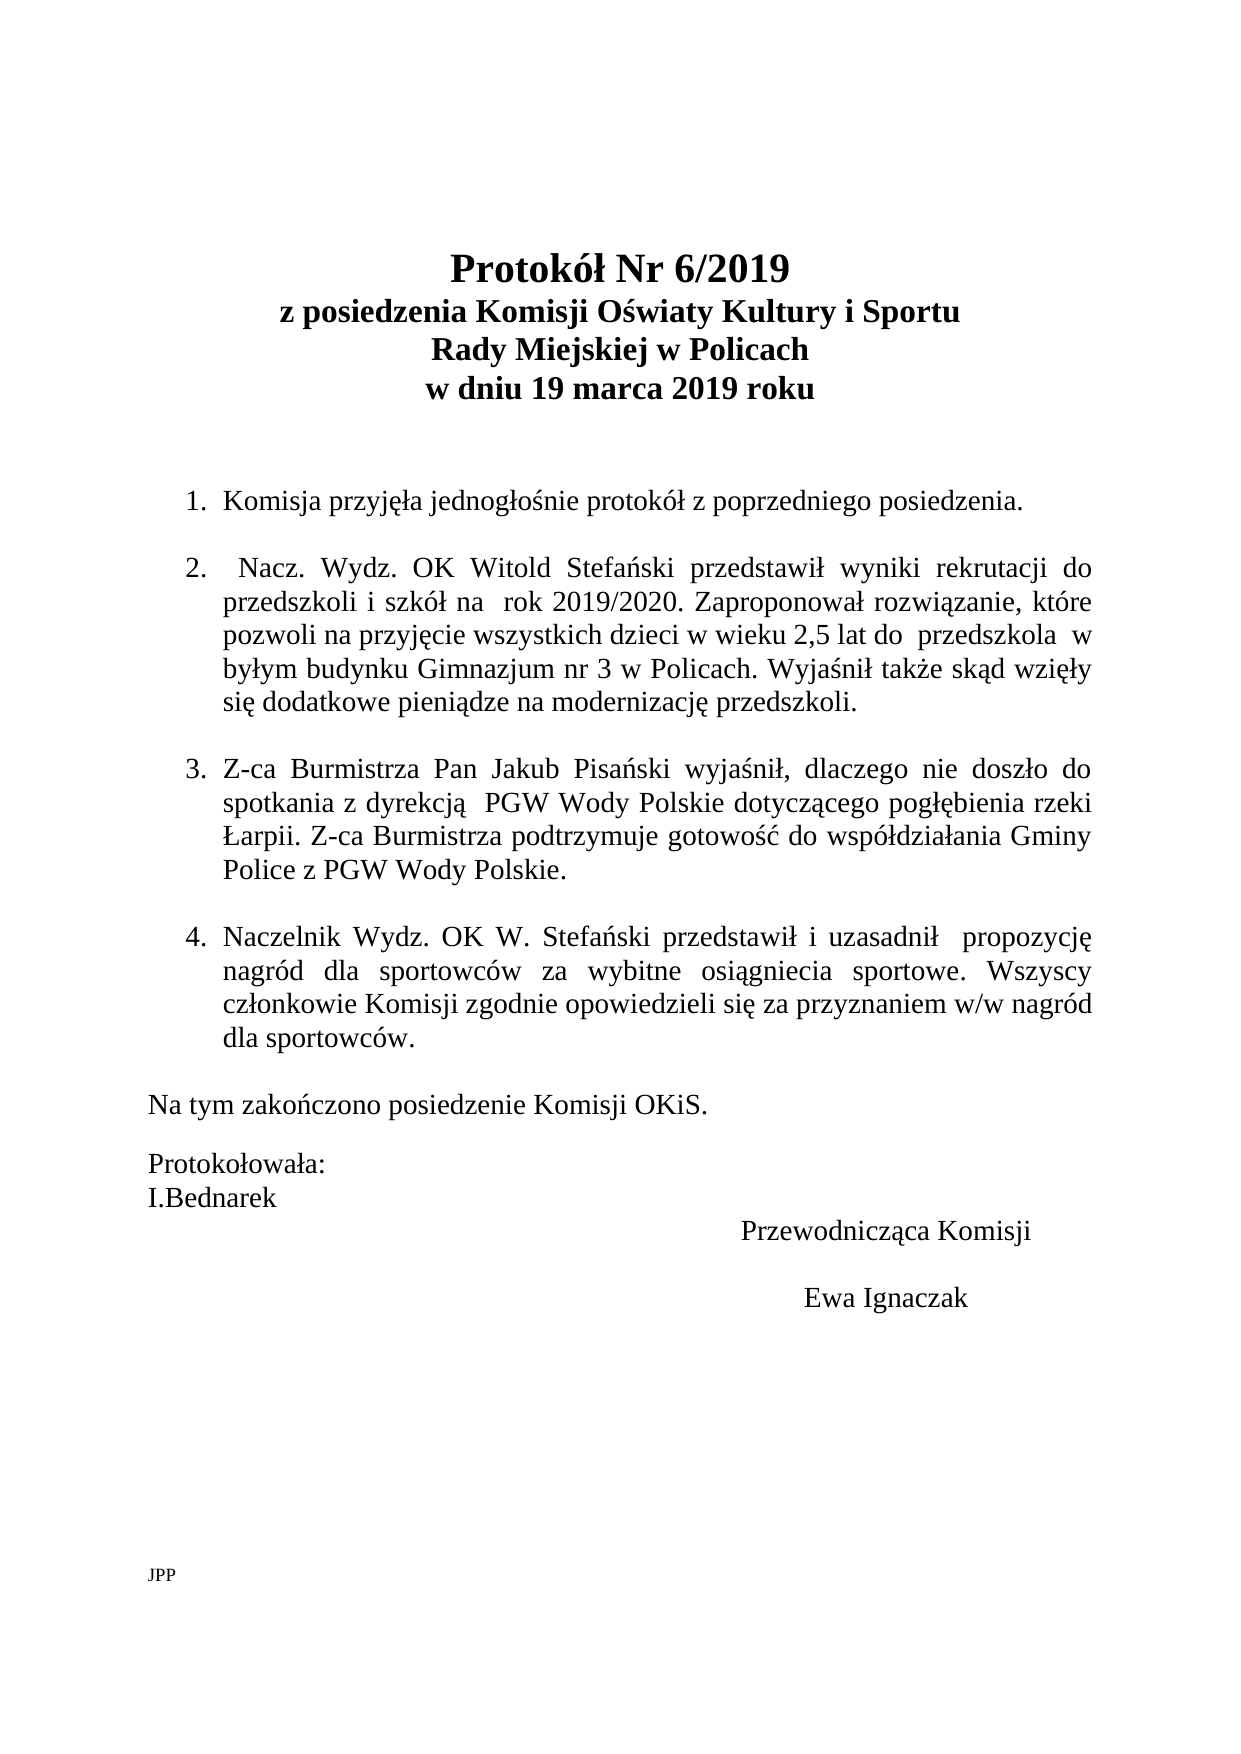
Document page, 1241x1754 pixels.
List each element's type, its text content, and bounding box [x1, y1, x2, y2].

text Ewa Ignaczak [148, 1280, 1093, 1314]
text Na tym zakończono posiedzenie Komisji OKiS. [148, 1087, 1093, 1120]
list Naczelnik Wydz. OK W. Stefański przedstawił i uzasadnił propozycję nagród dla sportowców za wybitne osiągniecia sportowe. Wszyscy członkowie Komisji zgodnie opowiedzieli się za przyznaniem w/w nagród dla sportowców. [185, 919, 1093, 1053]
text w dniu 19 marca 2019 roku [148, 368, 1093, 406]
text Protokół Nr 6/2019 [148, 243, 1093, 291]
list Z-ca Burmistrza Pan Jakub Pisański wyjaśnił, dlaczego nie doszło do spotkania z dyrekcją PGW Wody Polskie dotyczącego pogłębienia rzeki Łarpii. Z-ca Burmistrza podtrzymuje gotowość do współdziałania Gminy Police z PGW Wody Polskie. [185, 751, 1093, 886]
text JPP [148, 1563, 1093, 1585]
text Protokołowała: [148, 1146, 1093, 1180]
list Komisja przyjęła jednogłośnie protokół z poprzedniego posiedzenia. [185, 483, 1093, 517]
list Nacz. Wydz. OK Witold Stefański przedstawił wyniki rekrutacji do przedszkoli i szkół na rok 2019/2020. Zaproponował rozwiązanie, które pozwoli na przyjęcie wszystkich dzieci w wieku 2,5 lat do przedszkola w byłym budynku Gimnazjum nr 3 w Policach. Wyjaśnił także skąd wzięły się dodatkowe pieniądze na modernizację przedszkoli. [185, 550, 1093, 718]
text I.Bednarek [148, 1180, 1093, 1213]
text z posiedzenia Komisji Oświaty Kultury i Sportu [148, 291, 1093, 330]
text Rady Miejskiej w Policach [148, 330, 1093, 368]
text Przewodnicząca Komisji [148, 1213, 1093, 1247]
